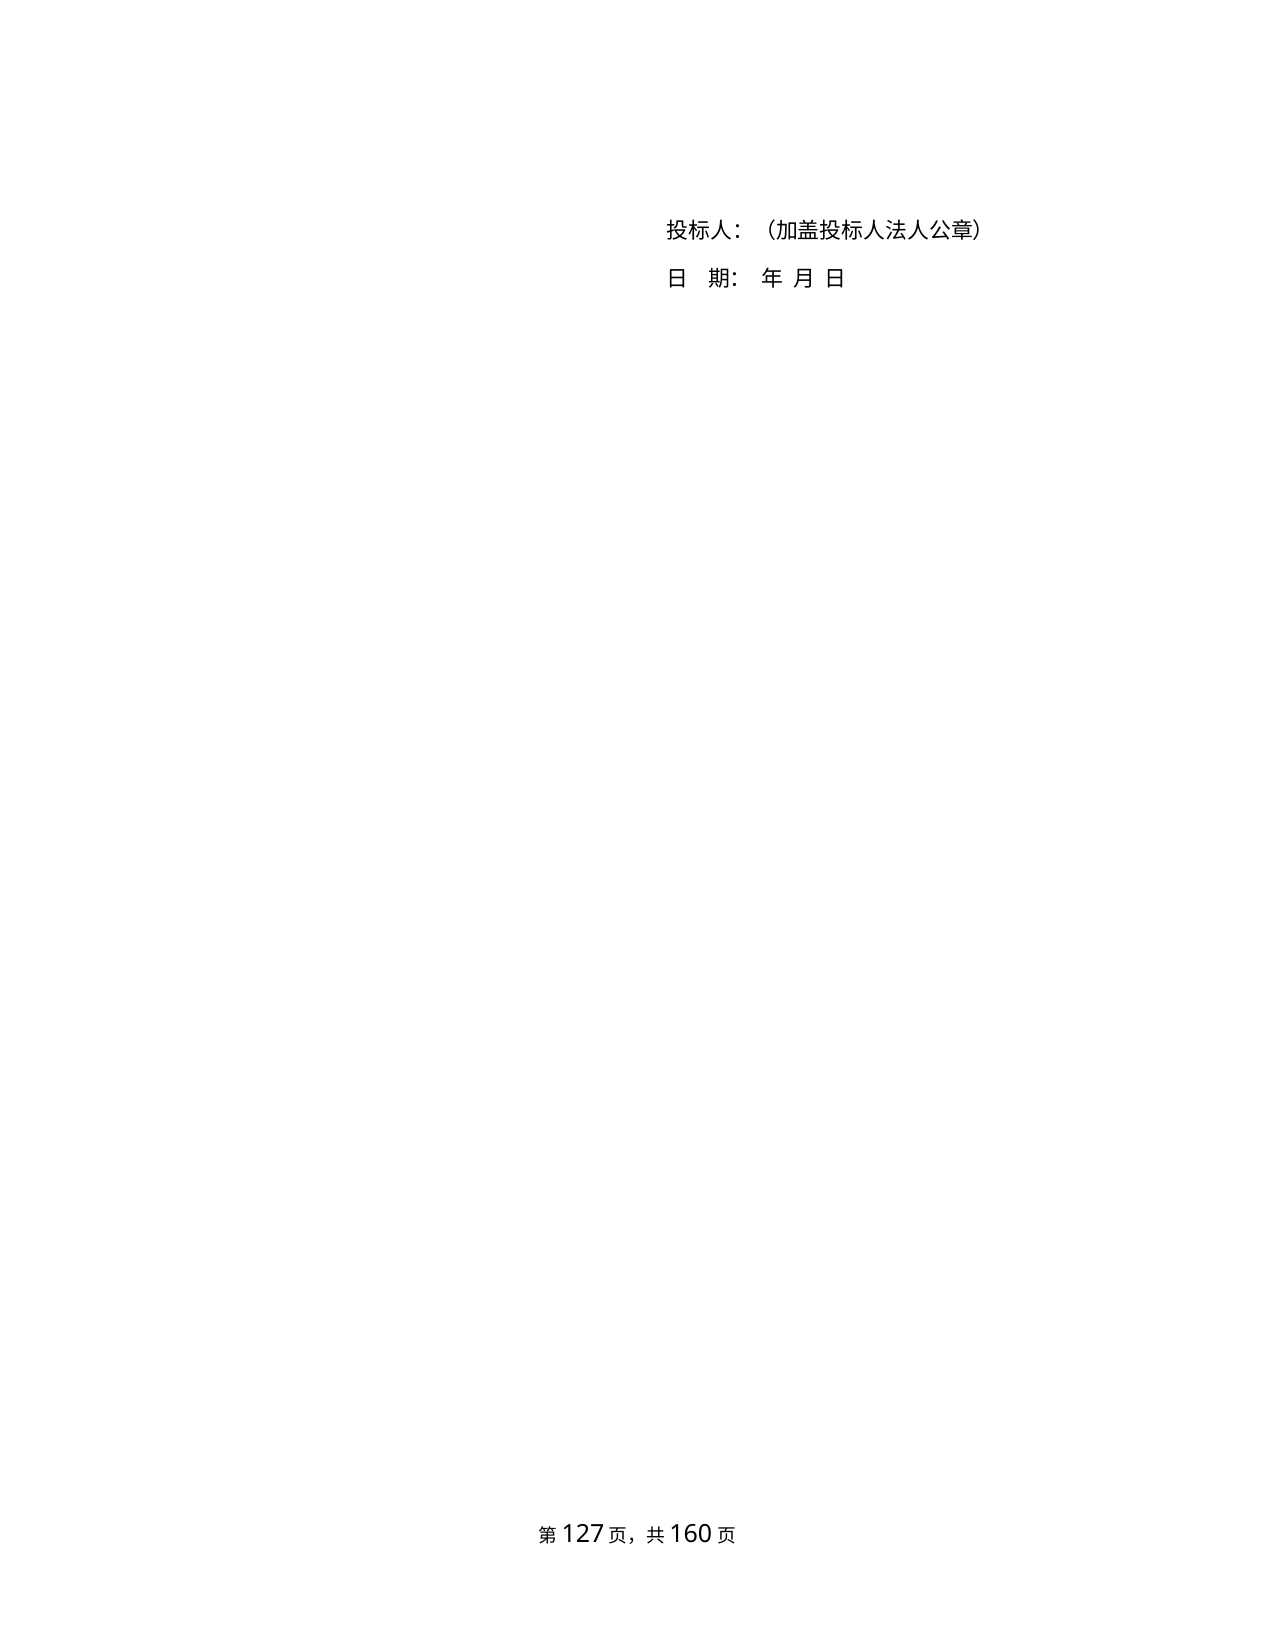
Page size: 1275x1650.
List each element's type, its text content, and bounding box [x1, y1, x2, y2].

text 日 期： 年 月 日 [109, 261, 1166, 293]
text 投标人：（加盖投标人法人公章） [109, 213, 1128, 245]
